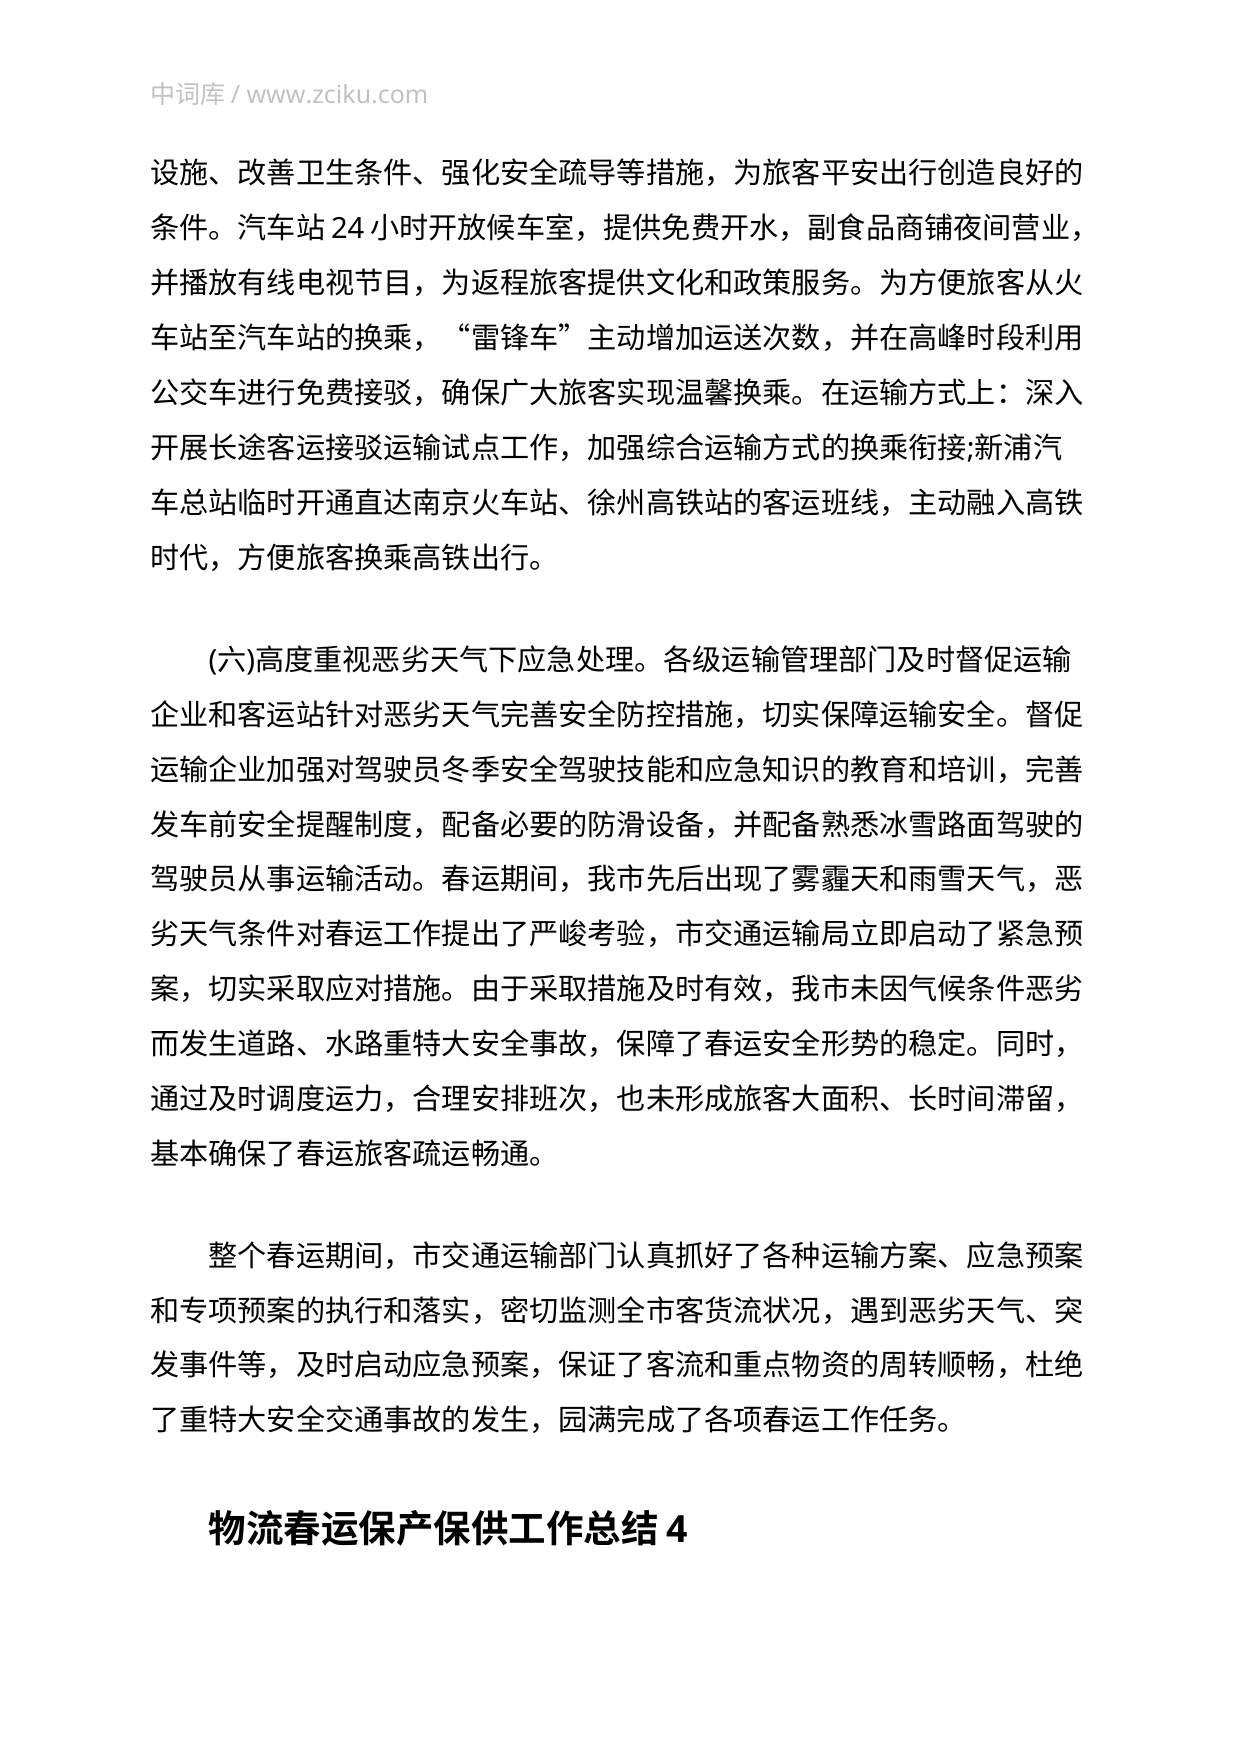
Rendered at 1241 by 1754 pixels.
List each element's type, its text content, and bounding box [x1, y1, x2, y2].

text 物流春运保产保供工作总结4 [150, 1499, 1090, 1553]
text (六)高度重视恶劣天气下应急处理。各级运输管理部门及时督促运输企业和客运站针对恶劣天气完善安全防控措施，切实保障运输安全。督促运输企业加强对驾驶员冬季安全驾驶技能和应急知识的教育和培训，完善发车前安全提醒制度，配备必要的防滑设备，并配备熟悉冰雪路面驾驶的驾驶员从事运输活动。春运期间，我市先后出现了雾霾天和雨雪天气，恶劣天气条件对春运工作提出了严峻考验，市交通运输局立即启动了紧急预案，切实采取应对措施。由于采取措施及时有效，我市未因气候条件恶劣而发生道路、水路重特大安全事故，保障了春运安全形势的稳定。同时，通过及时调度运力，合理安排班次，也未形成旅客大面积、长时间滞留，基本确保了春运旅客疏运畅通。 [150, 636, 1090, 1173]
text 整个春运期间，市交通运输部门认真抓好了各种运输方案、应急预案和专项预案的执行和落实，密切监测全市客货流状况，遇到恶劣天气、突发事件等，及时启动应急预案，保证了客流和重点物资的周转顺畅，杜绝了重特大安全交通事故的发生，园满完成了各项春运工作任务。 [150, 1232, 1090, 1439]
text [150, 150, 1090, 577]
